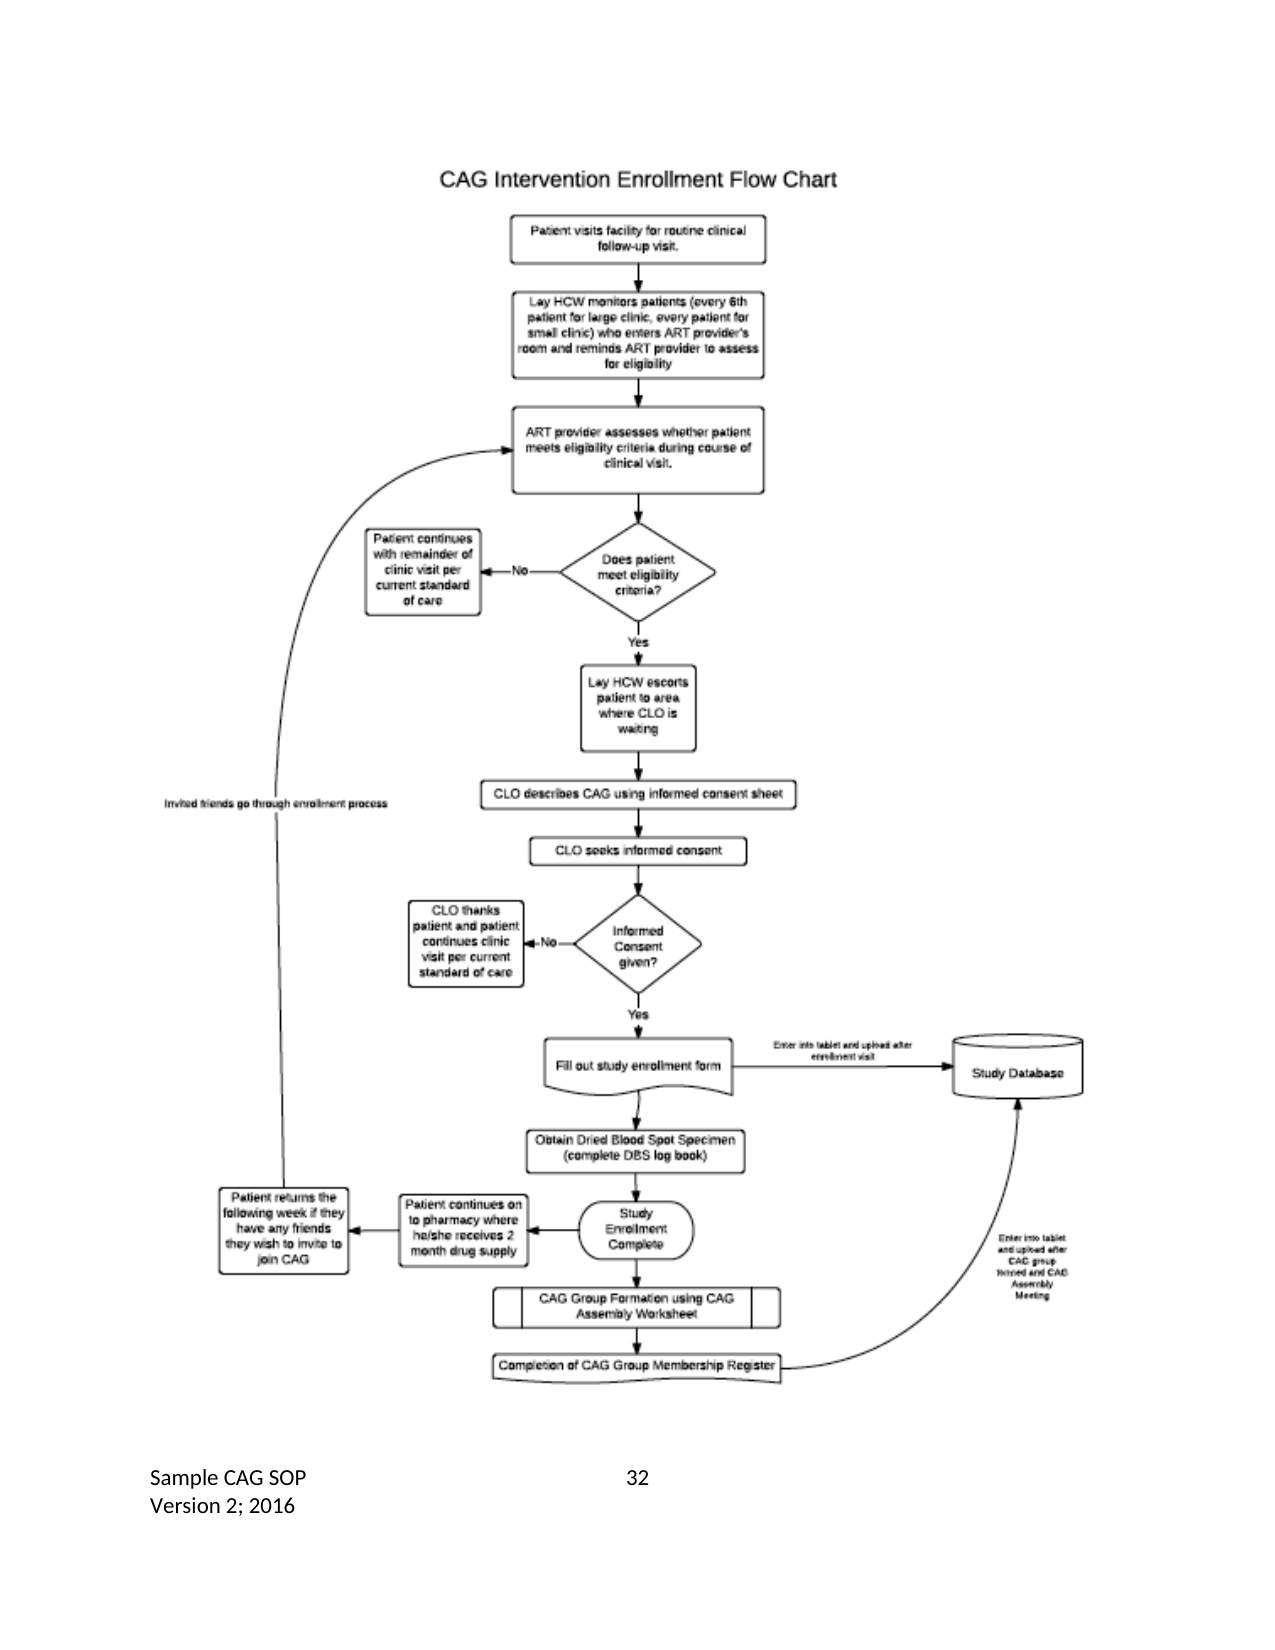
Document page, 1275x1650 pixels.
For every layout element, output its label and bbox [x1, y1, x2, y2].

picture [150, 150, 1125, 1412]
